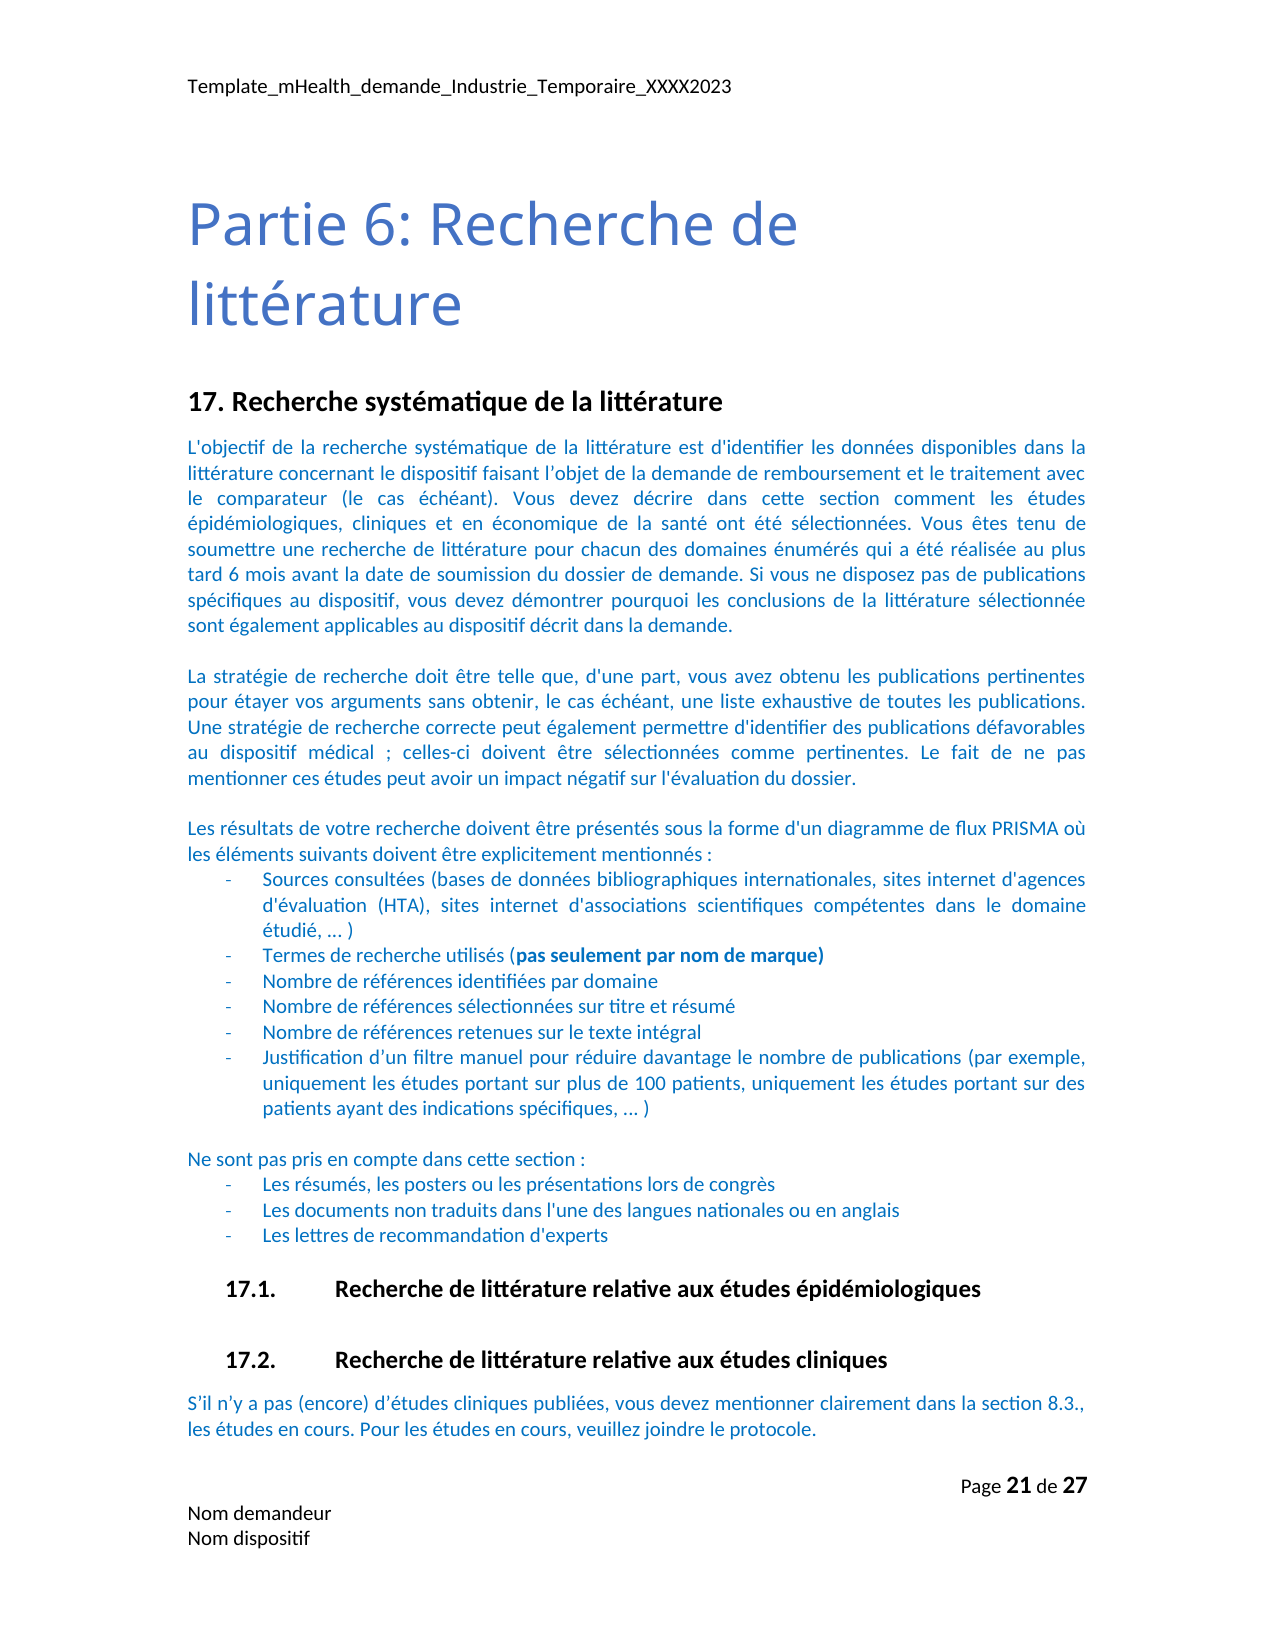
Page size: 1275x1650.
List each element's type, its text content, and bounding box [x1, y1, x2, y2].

subtitle Recherche de littérature relative aux études épidémiologiques [225, 1273, 1087, 1304]
text S’il n’y a pas (encore) d’études cliniques publiées, vous devez mentionner clairement dans la section 8.3., les études en cours. Pour les études en cours, veuillez joindre le protocole. [187, 1391, 1087, 1441]
list Nombre de références identifiées par domaine [225, 968, 1087, 993]
text Les résultats de votre recherche doivent être présentés sous la forme d'un diagramme de flux PRISMA où les éléments suivants doivent être explicitement mentionnés : [187, 816, 1087, 866]
list Les lettres de recommandation d'experts [225, 1222, 1087, 1248]
text L'objectif de la recherche systématique de la littérature est d'identifier les données disponibles dans la littérature concernant le dispositif faisant l’objet de la demande de remboursement et le traitement avec le comparateur (le cas échéant). Vous devez décrire dans cette section comment les études épidémiologiques, cliniques et en économique de la santé ont été sélectionnées. Vous êtes tenu de soumettre une recherche de littérature pour chacun des domaines énumérés qui a été réalisée au plus tard 6 mois avant la date de soumission du dossier de demande. Si vous ne disposez pas de publications spécifiques au dispositif, vous devez démontrer pourquoi les conclusions de la littérature sélectionnée sont également applicables au dispositif décrit dans la demande. [187, 434, 1087, 638]
list Termes de recherche utilisés (pas seulement par nom de marque) [225, 943, 1087, 968]
text Ne sont pas pris en compte dans cette section : [187, 1146, 1087, 1171]
text La stratégie de recherche doit être telle que, d'une part, vous avez obtenu les publications pertinentes pour étayer vos arguments sans obtenir, le cas échéant, une liste exhaustive de toutes les publications. Une stratégie de recherche correcte peut également permettre d'identifier des publications défavorables au dispositif médical ; celles-ci doivent être sélectionnées comme pertinentes. Le fait de ne pas mentionner ces études peut avoir un impact négatif sur l'évaluation du dossier. [187, 663, 1087, 790]
title Partie 6: Recherche de littérature [187, 183, 1087, 342]
list Justification d’un filtre manuel pour réduire davantage le nombre de publications (par exemple, uniquement les études portant sur plus de 100 patients, uniquement les études portant sur des patients ayant des indications spécifiques, ... ) [225, 1044, 1087, 1121]
list Nombre de références sélectionnées sur titre et résumé [225, 993, 1087, 1019]
subtitle Recherche systématique de la littérature [187, 383, 1087, 418]
list Les documents non traduits dans l'une des langues nationales ou en anglais [225, 1197, 1087, 1222]
list Les résumés, les posters ou les présentations lors de congrès [225, 1171, 1087, 1197]
list Sources consultées (bases de données bibliographiques internationales, sites internet d'agences d'évaluation (HTA), sites internet d'associations scientifiques compétentes dans le domaine étudié, ... ) [225, 866, 1087, 943]
subtitle Recherche de littérature relative aux études cliniques [225, 1344, 1087, 1375]
list Nombre de références retenues sur le texte intégral [225, 1019, 1087, 1044]
